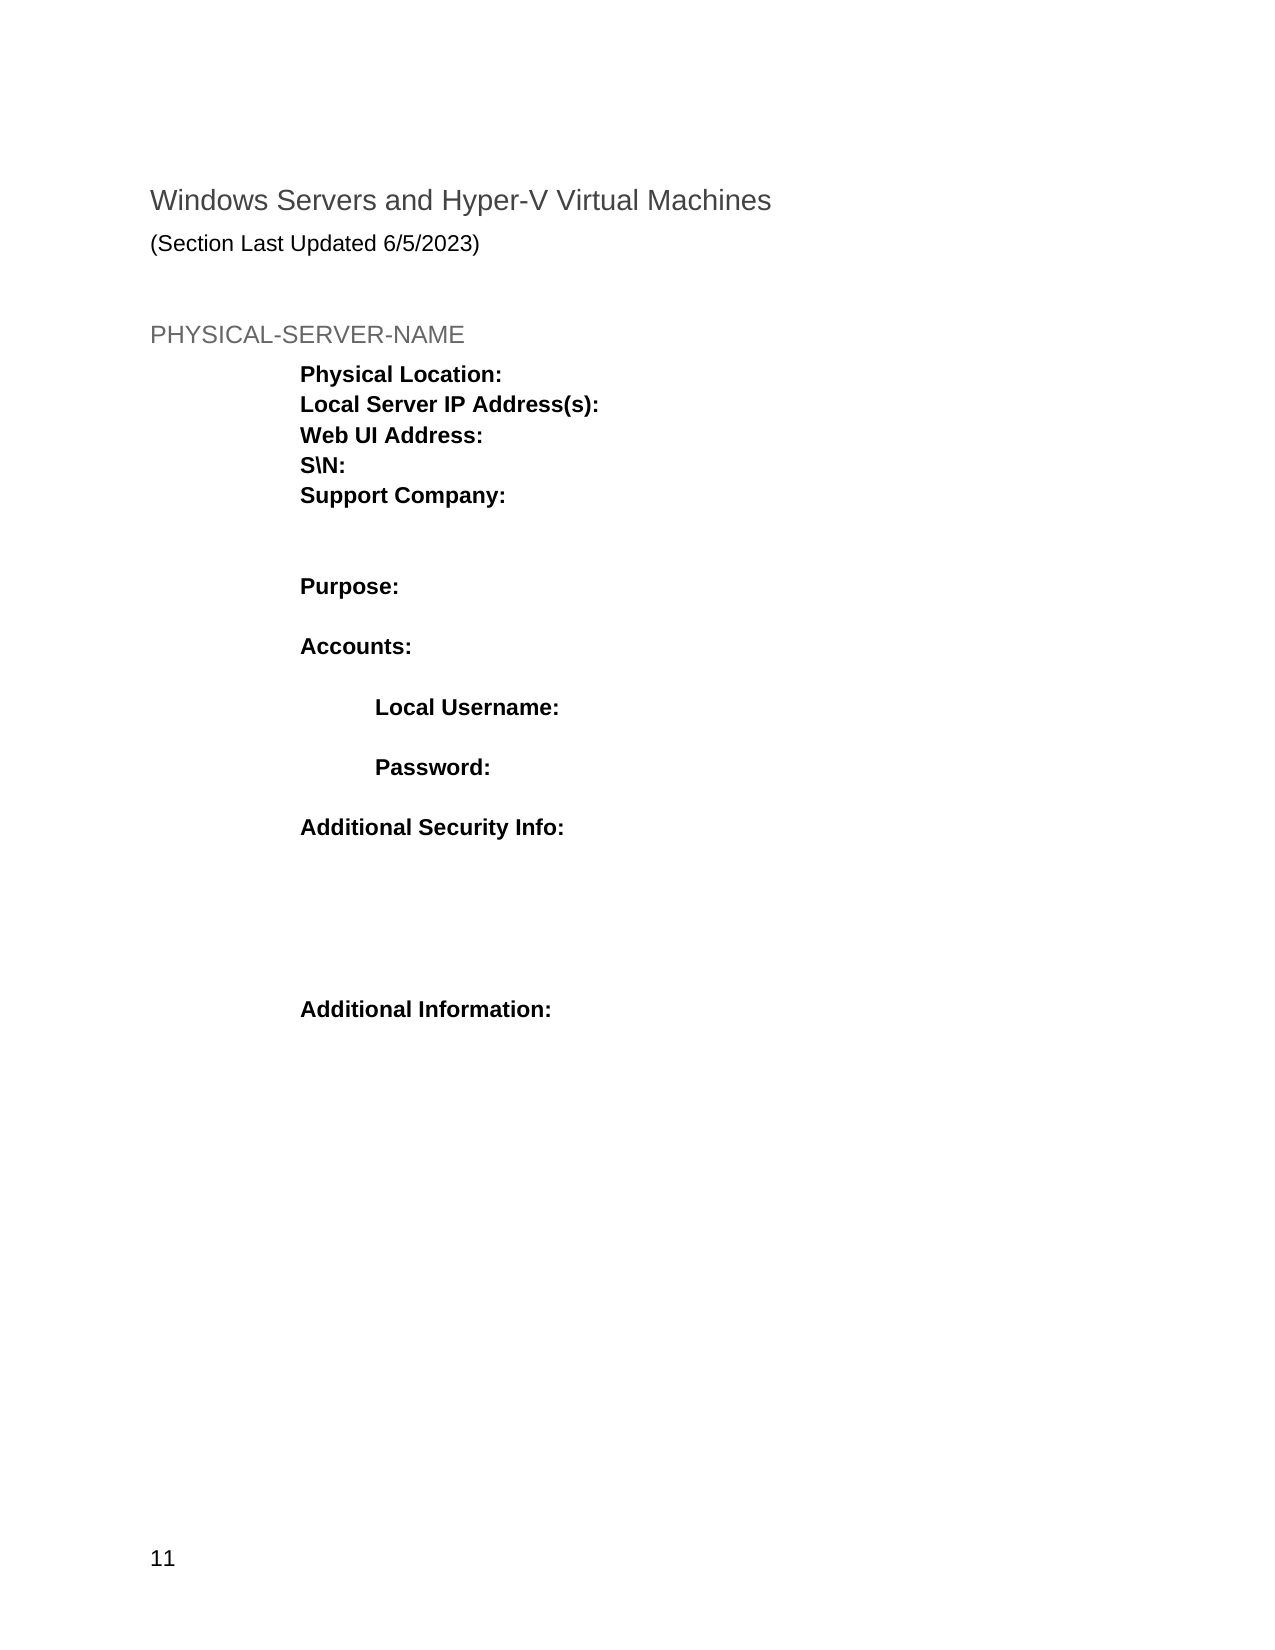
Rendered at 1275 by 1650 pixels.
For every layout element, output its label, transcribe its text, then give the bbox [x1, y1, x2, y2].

text Local Server IP Address(s): [300, 391, 1125, 418]
text Purpose: [300, 573, 1125, 599]
text Web UI Address: [300, 422, 1125, 448]
text Accounts: [300, 633, 1125, 659]
subtitle PHYSICAL-SERVER-NAME [150, 320, 1125, 348]
text Additional Security Info: [225, 814, 1125, 841]
text Password: [375, 754, 1125, 780]
text Support Company: [225, 482, 1125, 508]
text Additional Information: [225, 996, 1125, 1022]
text Local Username: [375, 693, 1125, 720]
subtitle Windows Servers and Hyper-V Virtual Machines [150, 183, 1125, 217]
text (Section Last Updated 6/5/2023) [150, 230, 1125, 257]
text Physical Location: [300, 361, 1125, 387]
text S\N: [300, 452, 1125, 478]
